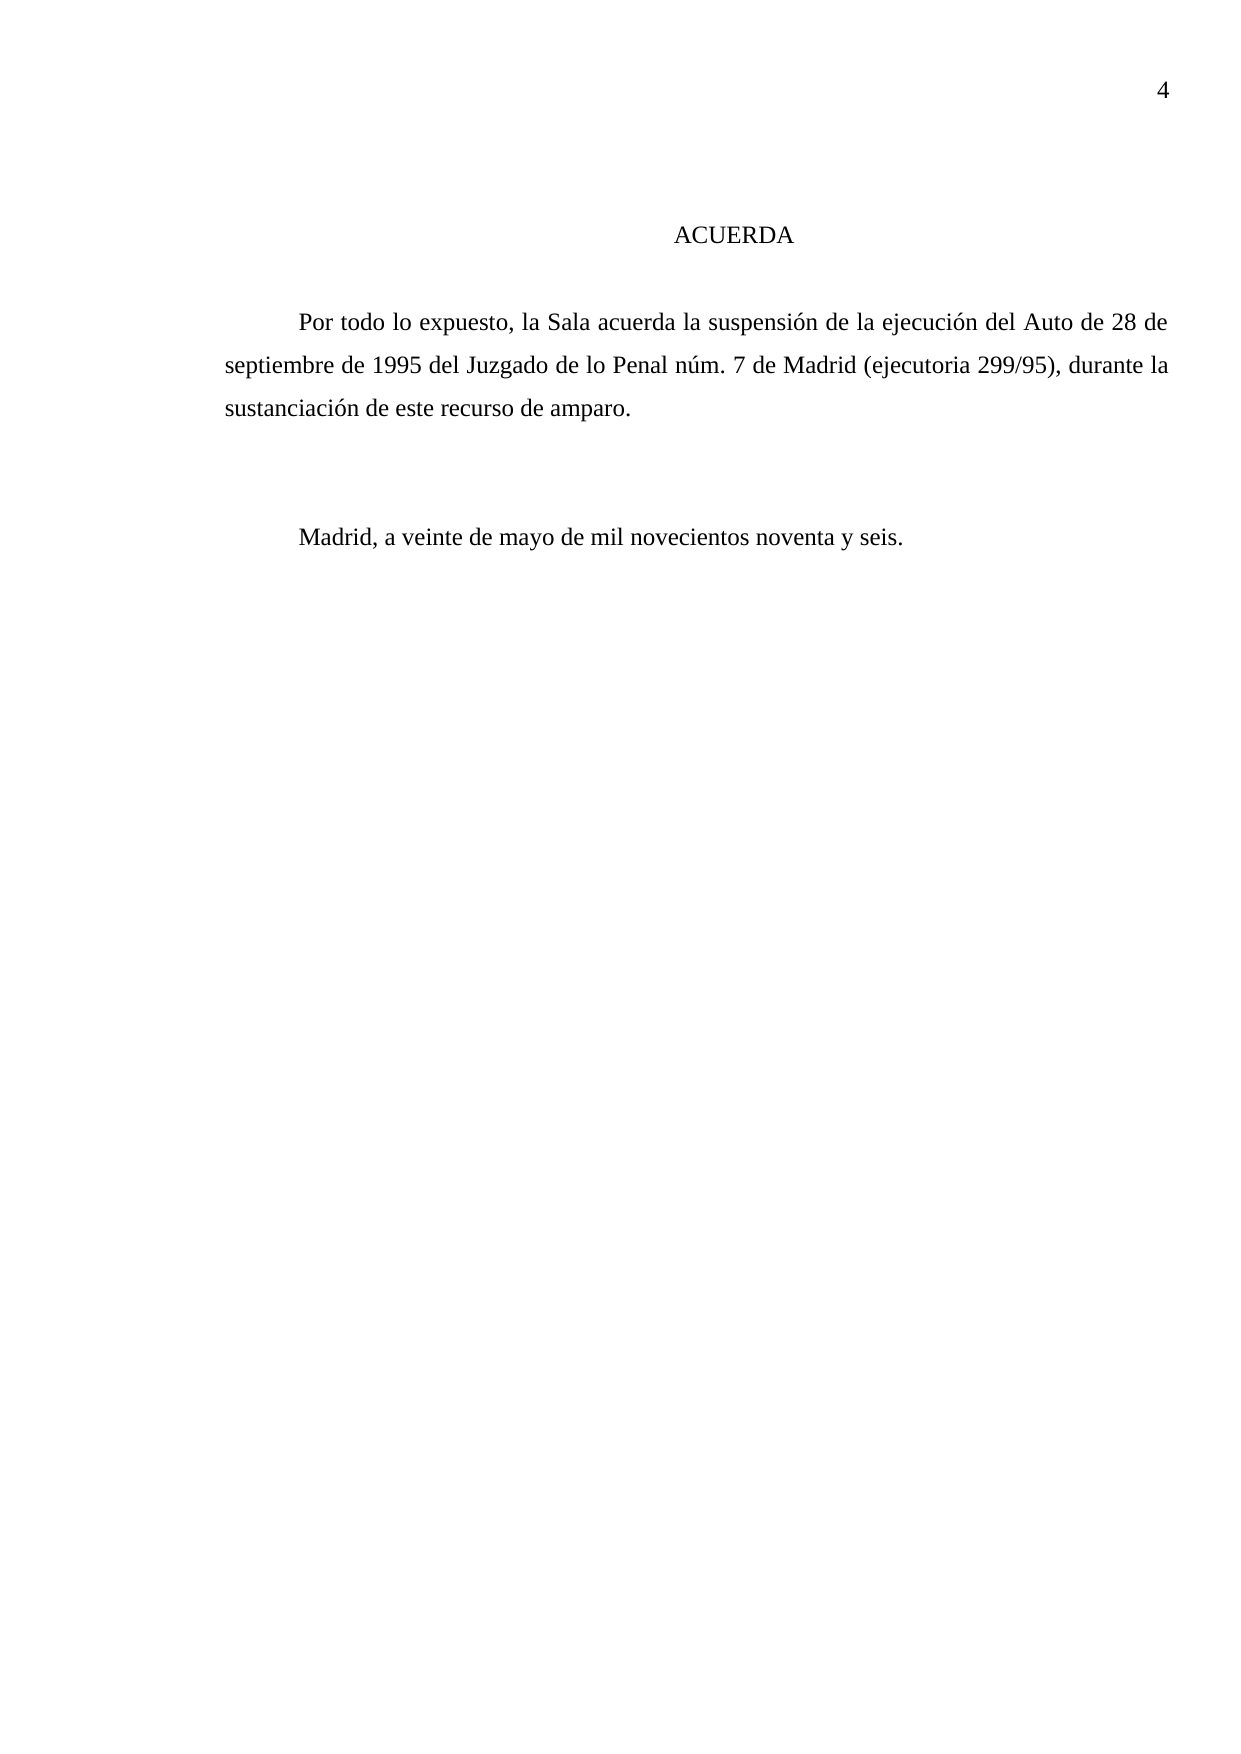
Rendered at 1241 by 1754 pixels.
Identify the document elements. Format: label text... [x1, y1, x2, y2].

text Por todo lo expuesto, la Sala acuerda la suspensión de la ejecución del Auto de 28 de septiembre de 1995 del Juzgado de lo Penal núm. 7 de Madrid (ejecutoria 299/95), durante la sustanciación de este recurso de amparo. [224, 307, 1169, 422]
text ACUERDA [224, 220, 1169, 249]
text Madrid, a veinte de mayo de mil novecientos noventa y seis. [224, 522, 1169, 551]
